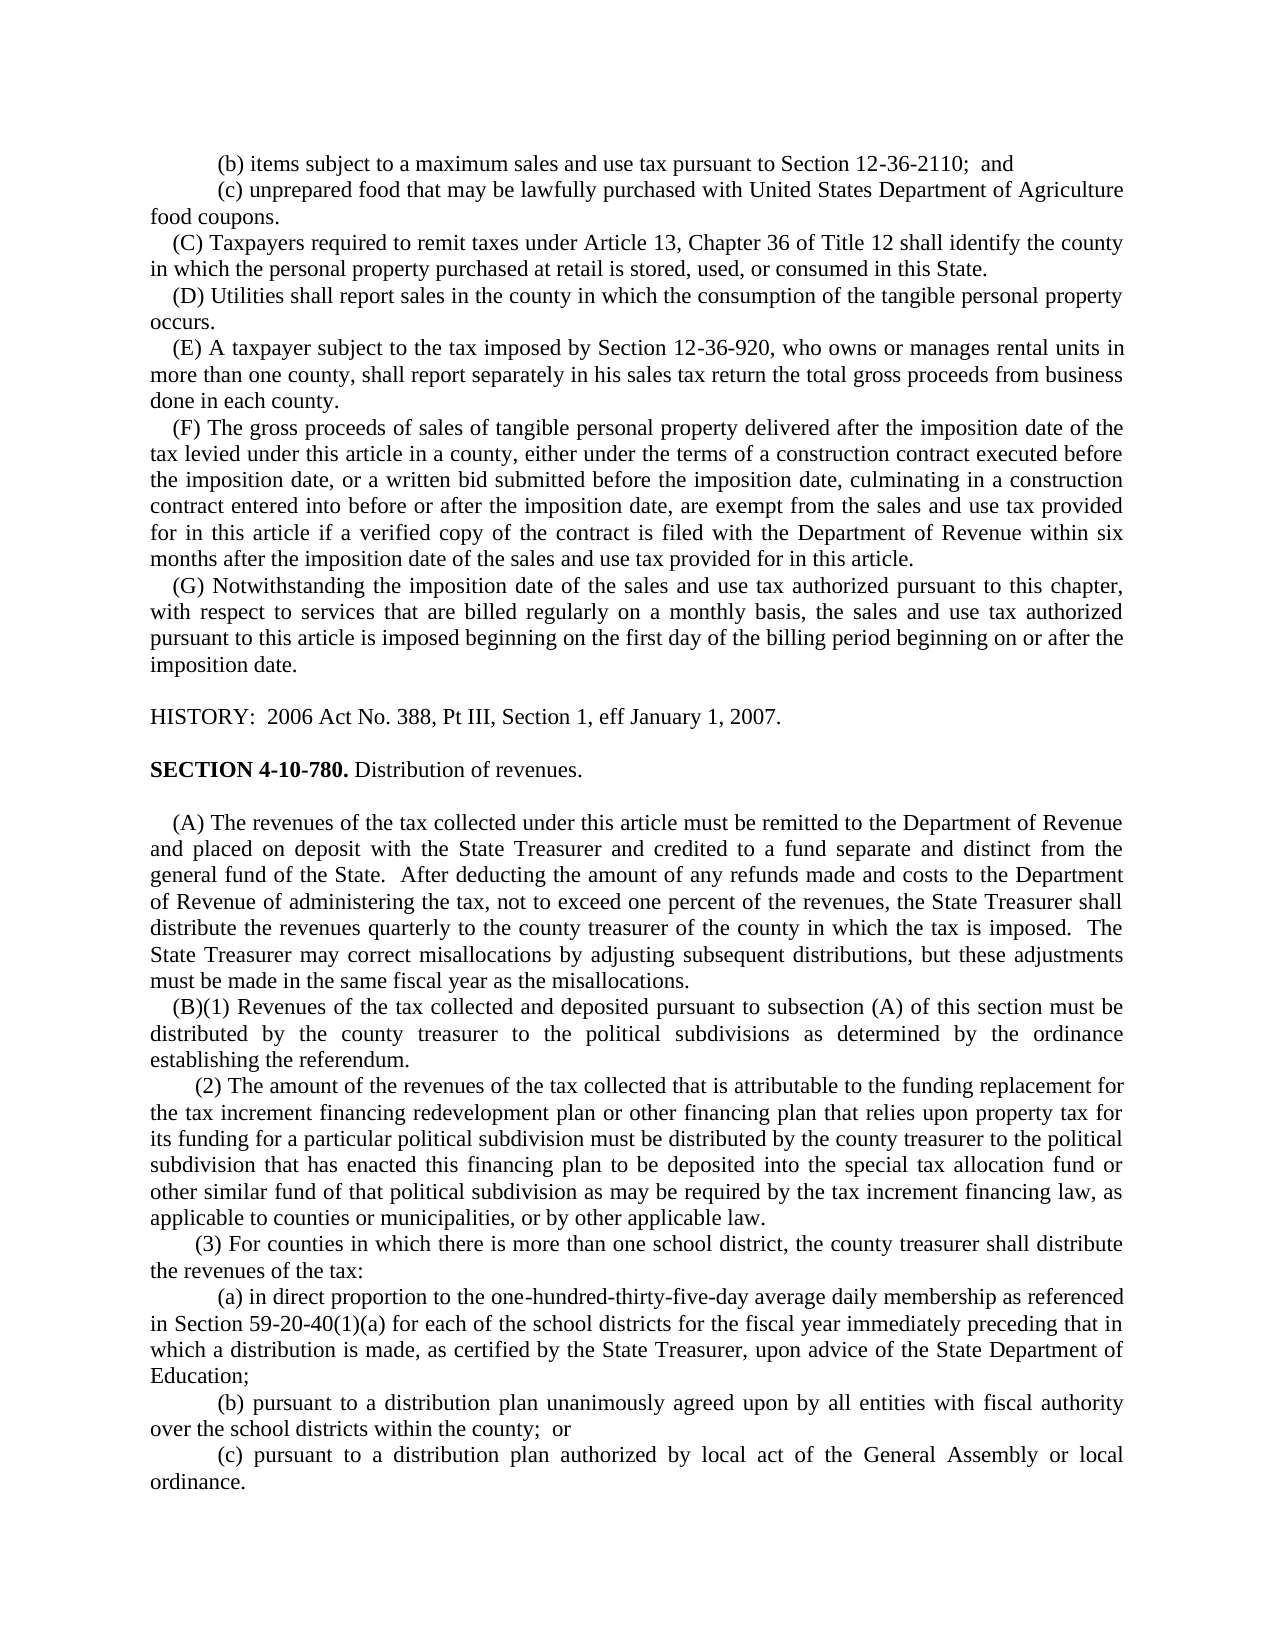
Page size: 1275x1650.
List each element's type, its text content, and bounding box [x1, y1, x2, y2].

text (3) For counties in which there is more than one school district, the county treasurer shall distribute the revenues of the tax: [150, 1231, 1125, 1283]
text HISTORY: 2006 Act No. 388, Pt III, Section 1, eff January 1, 2007. [150, 703, 1125, 730]
text SECTION 4-10-780. Distribution of revenues. [150, 756, 1125, 782]
text (C) Taxpayers required to remit taxes under Article 13, Chapter 36 of Title 12 shall identify the county in which the personal property purchased at retail is stored, used, or consumed in this State. [150, 229, 1125, 282]
text (b) pursuant to a distribution plan unanimously agreed upon by all entities with fiscal authority over the school districts within the county; or [150, 1389, 1125, 1441]
text (2) The amount of the revenues of the tax collected that is attributable to the funding replacement for the tax increment financing redevelopment plan or other financing plan that relies upon property tax for its funding for a particular political subdivision must be distributed by the county treasurer to the political subdivision that has enacted this financing plan to be deposited into the special tax allocation fund or other similar fund of that political subdivision as may be required by the tax increment financing law, as applicable to counties or municipalities, or by other applicable law. [150, 1072, 1125, 1231]
text (D) Utilities shall report sales in the county in which the consumption of the tangible personal property occurs. [150, 282, 1125, 334]
text (b) items subject to a maximum sales and use tax pursuant to Section 12-36-2110; and [150, 150, 1125, 176]
text (a) in direct proportion to the one-hundred-thirty-five-day average daily membership as referenced in Section 59-20-40(1)(a) for each of the school districts for the fiscal year immediately preceding that in which a distribution is made, as certified by the State Treasurer, upon advice of the State Department of Education; [150, 1283, 1125, 1389]
text (B)(1) Revenues of the tax collected and deposited pursuant to subsection (A) of this section must be distributed by the county treasurer to the political subdivisions as determined by the ordinance establishing the referendum. [150, 993, 1125, 1072]
text (c) unprepared food that may be lawfully purchased with United States Department of Agriculture food coupons. [150, 176, 1125, 229]
text (A) The revenues of the tax collected under this article must be remitted to the Department of Revenue and placed on deposit with the State Treasurer and credited to a fund separate and distinct from the general fund of the State. After deducting the amount of any refunds made and costs to the Department of Revenue of administering the tax, not to exceed one percent of the revenues, the State Treasurer shall distribute the revenues quarterly to the county treasurer of the county in which the tax is imposed. The State Treasurer may correct misallocations by adjusting subsequent distributions, but these adjustments must be made in the same fiscal year as the misallocations. [150, 809, 1125, 993]
text (F) The gross proceeds of sales of tangible personal property delivered after the imposition date of the tax levied under this article in a county, either under the terms of a construction contract executed before the imposition date, or a written bid submitted before the imposition date, culminating in a construction contract entered into before or after the imposition date, are exempt from the sales and use tax provided for in this article if a verified copy of the contract is filed with the Department of Revenue within six months after the imposition date of the sales and use tax provided for in this article. [150, 413, 1125, 572]
text (G) Notwithstanding the imposition date of the sales and use tax authorized pursuant to this chapter, with respect to services that are billed regularly on a monthly basis, the sales and use tax authorized pursuant to this article is imposed beginning on the first day of the billing period beginning on or after the imposition date. [150, 572, 1125, 677]
text (E) A taxpayer subject to the tax imposed by Section 12-36-920, who owns or manages rental units in more than one county, shall report separately in his sales tax return the total gross proceeds from business done in each county. [150, 334, 1125, 413]
text (c) pursuant to a distribution plan authorized by local act of the General Assembly or local ordinance. [150, 1441, 1125, 1494]
